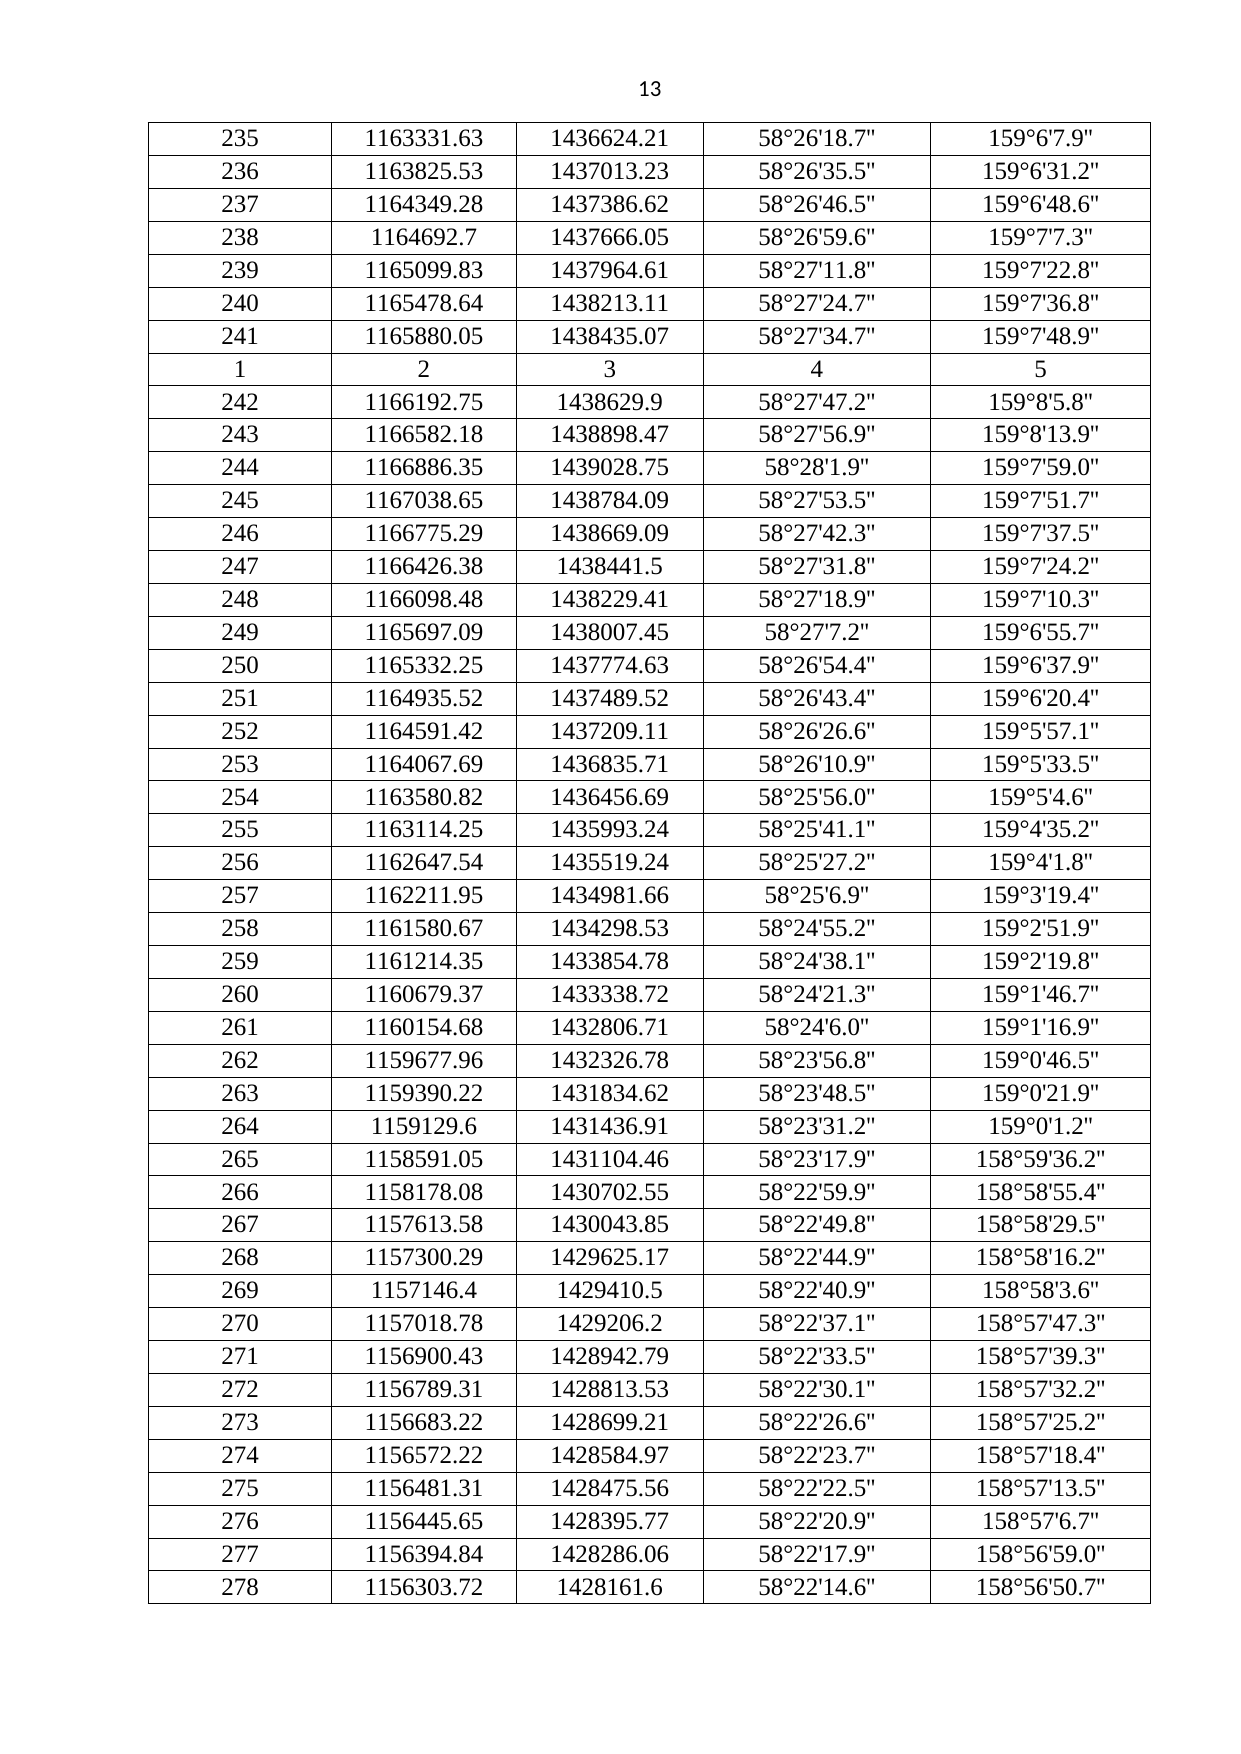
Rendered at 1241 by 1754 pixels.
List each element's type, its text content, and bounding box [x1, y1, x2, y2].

table_cell 236 [149, 156, 331, 188]
table_cell 158°58'29.5'' [931, 1209, 1150, 1241]
table_cell 1433854.78 [517, 946, 703, 978]
table_cell 58°27'53.5'' [704, 485, 930, 517]
table_cell 1429625.17 [517, 1242, 703, 1274]
table_cell 1432806.71 [517, 1012, 703, 1044]
table_cell 159°4'1.8'' [931, 847, 1150, 879]
table_cell 1161214.35 [332, 946, 516, 978]
table_cell 275 [149, 1473, 331, 1504]
table_cell 1165332.25 [332, 650, 516, 682]
table_cell 159°7'51.7'' [931, 485, 1150, 517]
table_cell 1428286.06 [517, 1539, 703, 1570]
table_cell 58°26'59.6'' [704, 222, 930, 254]
table_cell 1428475.56 [517, 1473, 703, 1504]
table_cell 1158178.08 [332, 1176, 516, 1208]
table_cell 58°22'26.6'' [704, 1407, 930, 1439]
table_cell 271 [149, 1341, 331, 1373]
table_cell 4 [704, 354, 930, 385]
table_cell 158°56'50.7'' [931, 1571, 1150, 1603]
table_cell 159°6'37.9'' [931, 650, 1150, 682]
table_cell 158°58'55.4'' [931, 1176, 1150, 1208]
table_cell 245 [149, 485, 331, 517]
table_cell 1436456.69 [517, 781, 703, 813]
table_cell 58°22'22.5'' [704, 1473, 930, 1504]
table_cell 1165880.05 [332, 321, 516, 352]
table_cell 1159129.6 [332, 1111, 516, 1142]
table_cell 159°0'21.9'' [931, 1078, 1150, 1109]
table_cell 267 [149, 1209, 331, 1241]
table_cell 1161580.67 [332, 913, 516, 945]
table_cell 263 [149, 1078, 331, 1109]
table_cell 58°27'47.2'' [704, 386, 930, 418]
table_cell 249 [149, 617, 331, 649]
table_cell 273 [149, 1407, 331, 1439]
table_cell 1160154.68 [332, 1012, 516, 1044]
table_cell 1163114.25 [332, 814, 516, 846]
table_cell 1428699.21 [517, 1407, 703, 1439]
table_cell 238 [149, 222, 331, 254]
table_cell 256 [149, 847, 331, 879]
table_cell 159°7'10.3'' [931, 584, 1150, 616]
table_cell 58°27'56.9'' [704, 419, 930, 451]
table_cell 1159390.22 [332, 1078, 516, 1109]
table_cell 159°7'24.2'' [931, 551, 1150, 583]
table_cell 58°23'31.2'' [704, 1111, 930, 1142]
table_cell 58°22'17.9'' [704, 1539, 930, 1570]
table_cell 1435993.24 [517, 814, 703, 846]
table_cell 58°27'7.2'' [704, 617, 930, 649]
table_cell 159°0'1.2'' [931, 1111, 1150, 1142]
table_cell 158°57'6.7'' [931, 1506, 1150, 1537]
table_cell 251 [149, 683, 331, 714]
table_cell 247 [149, 551, 331, 583]
table_cell 159°7'7.3'' [931, 222, 1150, 254]
table_cell 1157018.78 [332, 1308, 516, 1340]
table_cell 261 [149, 1012, 331, 1044]
table_cell 248 [149, 584, 331, 616]
table_cell 1437013.23 [517, 156, 703, 188]
table_cell 1436624.21 [517, 123, 703, 155]
table_cell 58°26'46.5'' [704, 189, 930, 221]
table_cell 1438435.07 [517, 321, 703, 352]
table_cell 242 [149, 386, 331, 418]
table_cell 268 [149, 1242, 331, 1274]
table_cell 58°22'14.6'' [704, 1571, 930, 1603]
table_cell 159°8'5.8'' [931, 386, 1150, 418]
table_cell 1156789.31 [332, 1374, 516, 1406]
table_cell 1438669.09 [517, 518, 703, 550]
table_cell 1431104.46 [517, 1144, 703, 1175]
table_cell 58°22'44.9'' [704, 1242, 930, 1274]
table_cell 1166426.38 [332, 551, 516, 583]
table_cell 58°23'56.8'' [704, 1045, 930, 1077]
table_cell 1162211.95 [332, 880, 516, 912]
table_cell 274 [149, 1440, 331, 1472]
table_cell 58°24'38.1'' [704, 946, 930, 978]
table_cell 58°22'37.1'' [704, 1308, 930, 1340]
table_cell 1167038.65 [332, 485, 516, 517]
table_cell 58°22'33.5'' [704, 1341, 930, 1373]
table_cell 158°57'18.4'' [931, 1440, 1150, 1472]
table_cell 1428584.97 [517, 1440, 703, 1472]
table_cell 159°6'55.7'' [931, 617, 1150, 649]
table_cell 159°5'57.1'' [931, 716, 1150, 747]
table_cell 58°27'42.3'' [704, 518, 930, 550]
table_cell 1438229.41 [517, 584, 703, 616]
table_cell 1438213.11 [517, 288, 703, 319]
table_cell 58°27'11.8'' [704, 255, 930, 287]
table_cell 58°25'41.1'' [704, 814, 930, 846]
table_cell 243 [149, 419, 331, 451]
table_cell 241 [149, 321, 331, 352]
table_cell 1156303.72 [332, 1571, 516, 1603]
table_cell 159°3'19.4'' [931, 880, 1150, 912]
table_cell 1430043.85 [517, 1209, 703, 1241]
table_cell 1163331.63 [332, 123, 516, 155]
table_cell 1428942.79 [517, 1341, 703, 1373]
table_cell 58°27'18.9'' [704, 584, 930, 616]
table_cell 1163580.82 [332, 781, 516, 813]
table_cell 244 [149, 452, 331, 484]
table_cell 159°2'51.9'' [931, 913, 1150, 945]
table_cell 1433338.72 [517, 979, 703, 1011]
table_cell 1439028.75 [517, 452, 703, 484]
table_cell 58°26'35.5'' [704, 156, 930, 188]
table_cell 1166582.18 [332, 419, 516, 451]
table_cell 1437386.62 [517, 189, 703, 221]
table_cell 1432326.78 [517, 1045, 703, 1077]
table_cell 276 [149, 1506, 331, 1537]
table_cell 1160679.37 [332, 979, 516, 1011]
table_cell 58°26'26.6'' [704, 716, 930, 747]
table_cell 159°5'4.6'' [931, 781, 1150, 813]
table_cell 159°2'19.8'' [931, 946, 1150, 978]
table_cell 270 [149, 1308, 331, 1340]
table_cell 58°23'48.5'' [704, 1078, 930, 1109]
table_cell 159°7'59.0'' [931, 452, 1150, 484]
table_cell 259 [149, 946, 331, 978]
table_cell 277 [149, 1539, 331, 1570]
table_cell 58°22'40.9'' [704, 1275, 930, 1307]
table_cell 159°0'46.5'' [931, 1045, 1150, 1077]
table_cell 1157300.29 [332, 1242, 516, 1274]
table_cell 1437774.63 [517, 650, 703, 682]
table_cell 1165099.83 [332, 255, 516, 287]
table_cell 58°22'30.1'' [704, 1374, 930, 1406]
table_cell 159°1'16.9'' [931, 1012, 1150, 1044]
table_cell 158°56'59.0'' [931, 1539, 1150, 1570]
table_cell 1166192.75 [332, 386, 516, 418]
table_cell 1158591.05 [332, 1144, 516, 1175]
table_cell 58°22'59.9'' [704, 1176, 930, 1208]
table_cell 1428813.53 [517, 1374, 703, 1406]
table_cell 1156900.43 [332, 1341, 516, 1373]
table_cell 254 [149, 781, 331, 813]
table_cell 266 [149, 1176, 331, 1208]
table_cell 1438441.5 [517, 551, 703, 583]
table_cell 158°57'47.3'' [931, 1308, 1150, 1340]
table_cell 1166886.35 [332, 452, 516, 484]
table_cell 1438784.09 [517, 485, 703, 517]
table_cell 1156445.65 [332, 1506, 516, 1537]
table_cell 237 [149, 189, 331, 221]
table_cell 258 [149, 913, 331, 945]
table_cell 1165697.09 [332, 617, 516, 649]
table_cell 2 [332, 354, 516, 385]
table_cell 1437666.05 [517, 222, 703, 254]
table_cell 158°58'16.2'' [931, 1242, 1150, 1274]
table_cell 1436835.71 [517, 749, 703, 780]
table_cell 159°8'13.9'' [931, 419, 1150, 451]
table_cell 1437964.61 [517, 255, 703, 287]
table_cell 257 [149, 880, 331, 912]
table_cell 1164349.28 [332, 189, 516, 221]
table_cell 1 [149, 354, 331, 385]
table_cell 58°26'54.4'' [704, 650, 930, 682]
table_cell 1434298.53 [517, 913, 703, 945]
table_cell 58°24'6.0'' [704, 1012, 930, 1044]
table_cell 58°28'1.9'' [704, 452, 930, 484]
table_cell 1156394.84 [332, 1539, 516, 1570]
table_cell 58°25'56.0'' [704, 781, 930, 813]
table_cell 1435519.24 [517, 847, 703, 879]
table_cell 262 [149, 1045, 331, 1077]
table_cell 58°25'6.9'' [704, 880, 930, 912]
table_cell 1429206.2 [517, 1308, 703, 1340]
table_cell 250 [149, 650, 331, 682]
table_cell 1164935.52 [332, 683, 516, 714]
table_cell 58°25'27.2'' [704, 847, 930, 879]
table_cell 158°58'3.6'' [931, 1275, 1150, 1307]
table_cell 1437209.11 [517, 716, 703, 747]
table_cell 1166098.48 [332, 584, 516, 616]
table_cell 246 [149, 518, 331, 550]
table_cell 58°22'49.8'' [704, 1209, 930, 1241]
table_cell 255 [149, 814, 331, 846]
table_cell 1162647.54 [332, 847, 516, 879]
table_cell 1163825.53 [332, 156, 516, 188]
table_cell 159°1'46.7'' [931, 979, 1150, 1011]
table_cell 58°22'20.9'' [704, 1506, 930, 1537]
table_cell 159°7'37.5'' [931, 518, 1150, 550]
table_cell 1428395.77 [517, 1506, 703, 1537]
table_cell 253 [149, 749, 331, 780]
table_cell 1165478.64 [332, 288, 516, 319]
table_cell 252 [149, 716, 331, 747]
table_cell 1159677.96 [332, 1045, 516, 1077]
table_cell 239 [149, 255, 331, 287]
table_cell 1164692.7 [332, 222, 516, 254]
table_cell 159°5'33.5'' [931, 749, 1150, 780]
table_cell 159°6'7.9'' [931, 123, 1150, 155]
table_cell 272 [149, 1374, 331, 1406]
table_cell 1164067.69 [332, 749, 516, 780]
table_cell 158°57'39.3'' [931, 1341, 1150, 1373]
table_cell 58°27'31.8'' [704, 551, 930, 583]
table_cell 1438629.9 [517, 386, 703, 418]
table_cell 235 [149, 123, 331, 155]
table_cell 278 [149, 1571, 331, 1603]
table_cell 158°57'13.5'' [931, 1473, 1150, 1504]
table_cell 159°6'20.4'' [931, 683, 1150, 714]
table_cell 159°6'31.2'' [931, 156, 1150, 188]
table_cell 58°27'34.7'' [704, 321, 930, 352]
table_cell 58°24'21.3'' [704, 979, 930, 1011]
table_cell 158°59'36.2'' [931, 1144, 1150, 1175]
table_cell 1438898.47 [517, 419, 703, 451]
table_cell 3 [517, 354, 703, 385]
table_cell 159°6'48.6'' [931, 189, 1150, 221]
table_cell 159°4'35.2'' [931, 814, 1150, 846]
table_cell 1166775.29 [332, 518, 516, 550]
table_cell 1431834.62 [517, 1078, 703, 1109]
table_cell 58°26'43.4'' [704, 683, 930, 714]
table_cell 159°7'36.8'' [931, 288, 1150, 319]
table_cell 159°7'48.9'' [931, 321, 1150, 352]
table_cell 264 [149, 1111, 331, 1142]
table_cell 1428161.6 [517, 1571, 703, 1603]
table_cell 5 [931, 354, 1150, 385]
table_cell 158°57'25.2'' [931, 1407, 1150, 1439]
table_cell 265 [149, 1144, 331, 1175]
table_cell 1157613.58 [332, 1209, 516, 1241]
table_cell 1437489.52 [517, 683, 703, 714]
table_cell 58°22'23.7'' [704, 1440, 930, 1472]
table_cell 1431436.91 [517, 1111, 703, 1142]
table_cell 1430702.55 [517, 1176, 703, 1208]
table_cell 1157146.4 [332, 1275, 516, 1307]
table_cell 58°24'55.2'' [704, 913, 930, 945]
table_cell 1156683.22 [332, 1407, 516, 1439]
table_cell 1434981.66 [517, 880, 703, 912]
table_cell 1164591.42 [332, 716, 516, 747]
table_cell 1438007.45 [517, 617, 703, 649]
table_cell 159°7'22.8'' [931, 255, 1150, 287]
table_cell 240 [149, 288, 331, 319]
table_cell 58°26'18.7'' [704, 123, 930, 155]
table_cell 58°23'17.9'' [704, 1144, 930, 1175]
table_cell 58°27'24.7'' [704, 288, 930, 319]
table_cell 58°26'10.9'' [704, 749, 930, 780]
table_cell 1156572.22 [332, 1440, 516, 1472]
table_cell 158°57'32.2'' [931, 1374, 1150, 1406]
table_cell 260 [149, 979, 331, 1011]
table_cell 269 [149, 1275, 331, 1307]
table_cell 1429410.5 [517, 1275, 703, 1307]
table_cell 1156481.31 [332, 1473, 516, 1504]
